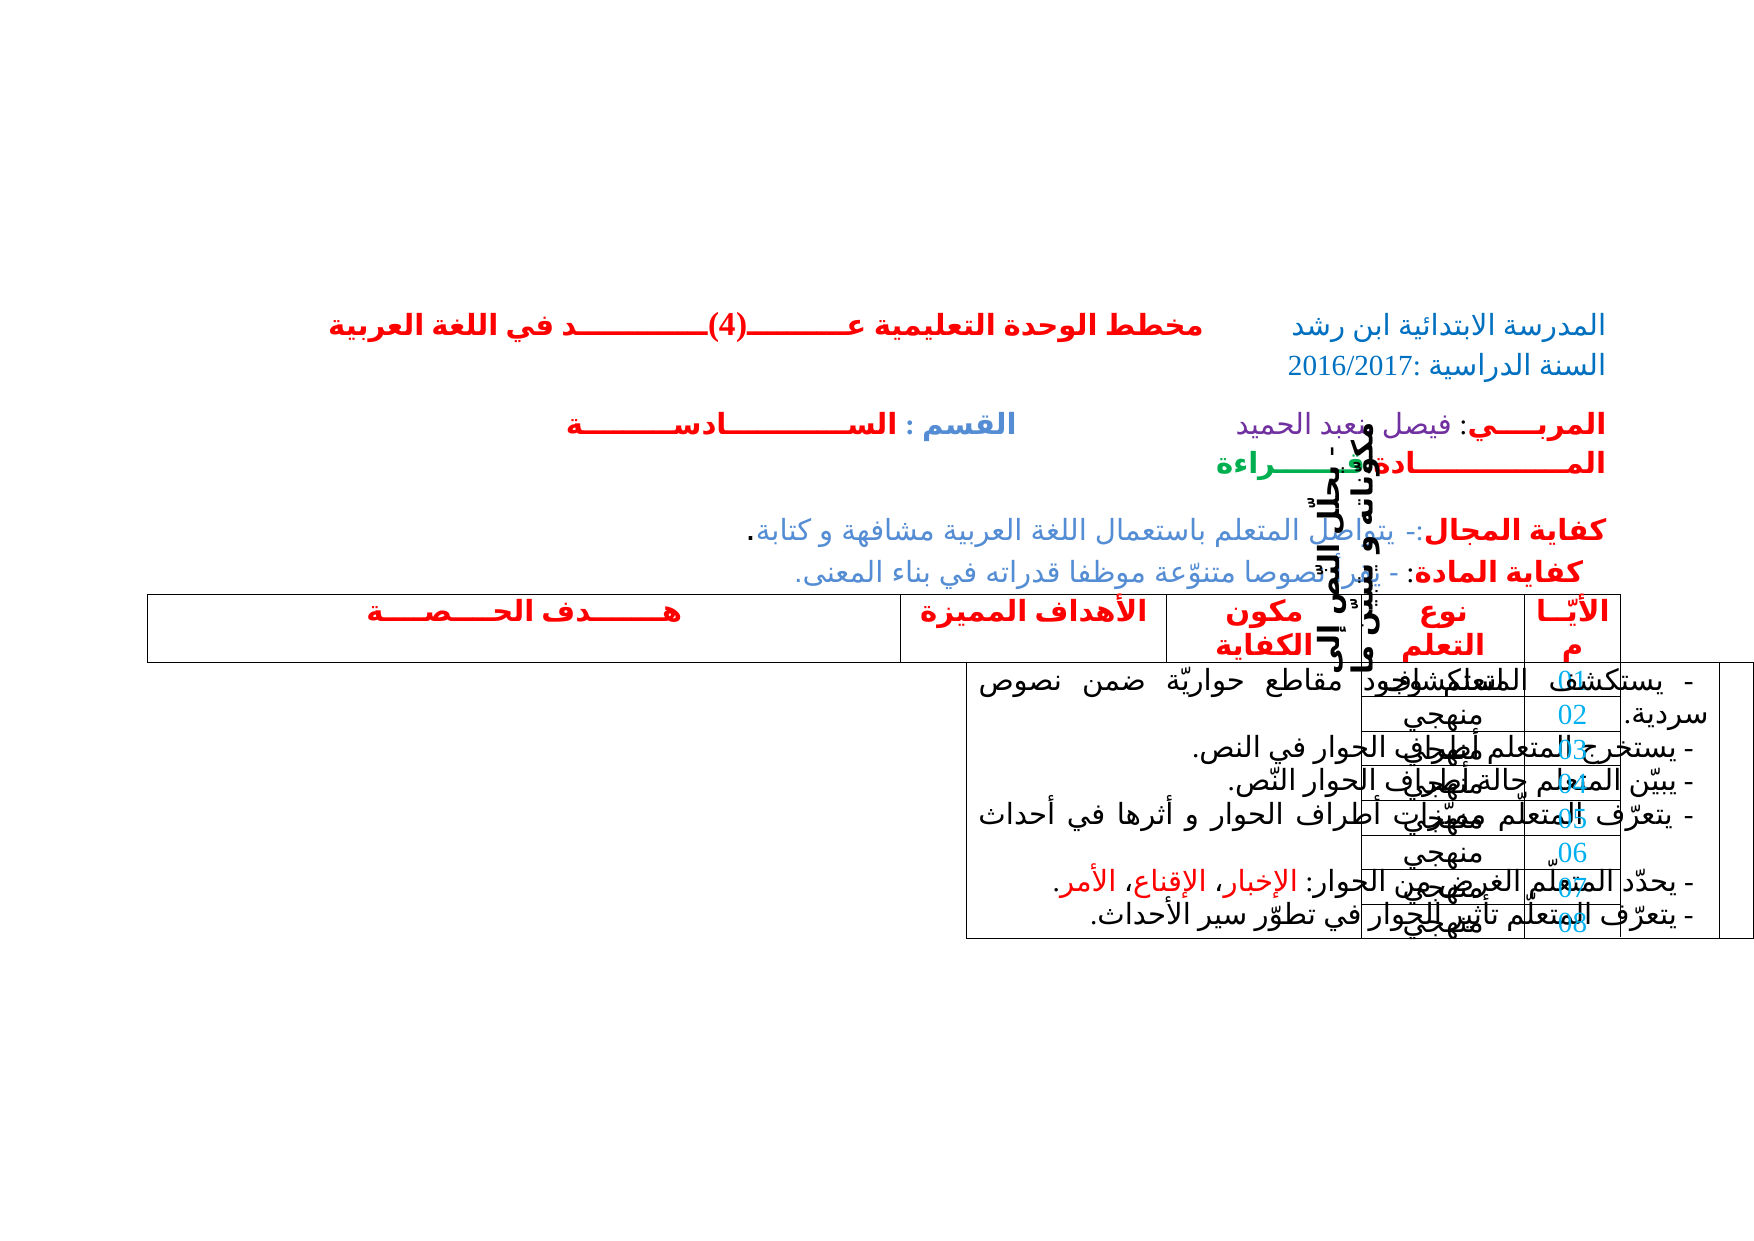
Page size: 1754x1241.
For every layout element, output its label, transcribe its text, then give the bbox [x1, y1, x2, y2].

text كفاية المجال:- يتواصل المتعلم باستعمال اللغة العربية مشافهة و كتابة. [148, 505, 1606, 548]
text كفاية المادة: - يقرأ نصوصا متنوّعة موظفا قدراته في بناء المعنى. [148, 555, 1335, 588]
table_cell 03 [1525, 732, 1620, 765]
table_cell منهجي [1438, 905, 1524, 938]
table_cell منهجي [1362, 697, 1524, 731]
table_cell منهجي [1362, 801, 1524, 834]
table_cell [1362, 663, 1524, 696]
text كفاية المادة: - يقرأ نصوصا متنوّعة موظفا قدراته في بناء المعنى. [1337, 555, 1583, 588]
table_header الأيّــام [1525, 595, 1620, 662]
text المربــــي: فيصل بنعبد الحميد القسم : الســــــــــــادســـــــــة المـــــــــــــــادة:قـــــــراءة [148, 407, 1606, 479]
table_header مكون الكفاية [1167, 595, 1361, 662]
table_cell 08 [1525, 905, 1621, 938]
table_cell منهجي [1362, 766, 1524, 800]
table_header هـــــــدف الحــــصــــة [148, 595, 900, 662]
table_cell 1- يستكشف المتعلم وجود مقاطع حواريّة ضمن نصوص سردية. 2- يستخرج المتعلم أطراف الحوار في النص. 3- يبيّن المتعلم حالة أطراف الحوار النّص. 4- يتعرّف المتعلّم مميّزات أطراف الحوار و أثرها في أحداث النّص. 5- يحدّد المتعلّم الغرض من الحوار: الإخبار، الإقناع، الأمر. 6- يتعرّف المتعلّم تأثير الحوار في تطوّر سير الأحداث. 7- يحدّد المتعلم إطار الحوار. 8- يتعرّف المتعلّم وظيفة الإقناع في الحوار. 9- يتصرّف المتعلم في النّصّ بالحذف أو الإضافة أو التّعويض. 10- يلخّص المتعلّم النّصّ و يتصرّف في مبناه دون الإخلال بمعناه العام. 11-إدماج و توظيف:يقرأ المتعلم نصّا سرديّا يتضمّن مقاطع حواريّة قراءة صحيحة و مسترسلة موظّفا مكتسباته في بناء المعنى و تحليل مكوّنات النّص و يتبيّن ما بينها من علاقات.. 12- تقييم: يقرأ المتعلم النّصّ موظّفا قدراته في الفهم و التّحليل و التّاليف. 13-14- علاج و دعم: وضعيّات علاج و دعم فارقي للصعوبات المرصودة أثناء التّقييم مع مراعاة الفروقات و الأنساق الفرديّة. [967, 663, 1361, 938]
table_cell 05 [1525, 801, 1620, 834]
table_cell 02 [1525, 697, 1620, 731]
table_cell 07 [1525, 870, 1620, 904]
table_header نوع التعلم [1362, 595, 1524, 662]
table_cell منهجي [1362, 836, 1524, 869]
table_cell منهجي [1362, 905, 1449, 938]
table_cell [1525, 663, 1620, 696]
table_cell 06 [1525, 836, 1620, 869]
table_cell منهجي [1362, 870, 1524, 904]
table_cell منهجي [1362, 732, 1524, 765]
text المدرسة الابتدائية ابن رشد مخطط الوحدة التعليمية عــــــــــ(4)ـــــــــــــد في اللغة العربية السنة الدراسية :2016/2017 [148, 304, 1606, 381]
table_header الأهداف المميزة [901, 595, 1166, 662]
table_cell 04 [1525, 766, 1620, 800]
